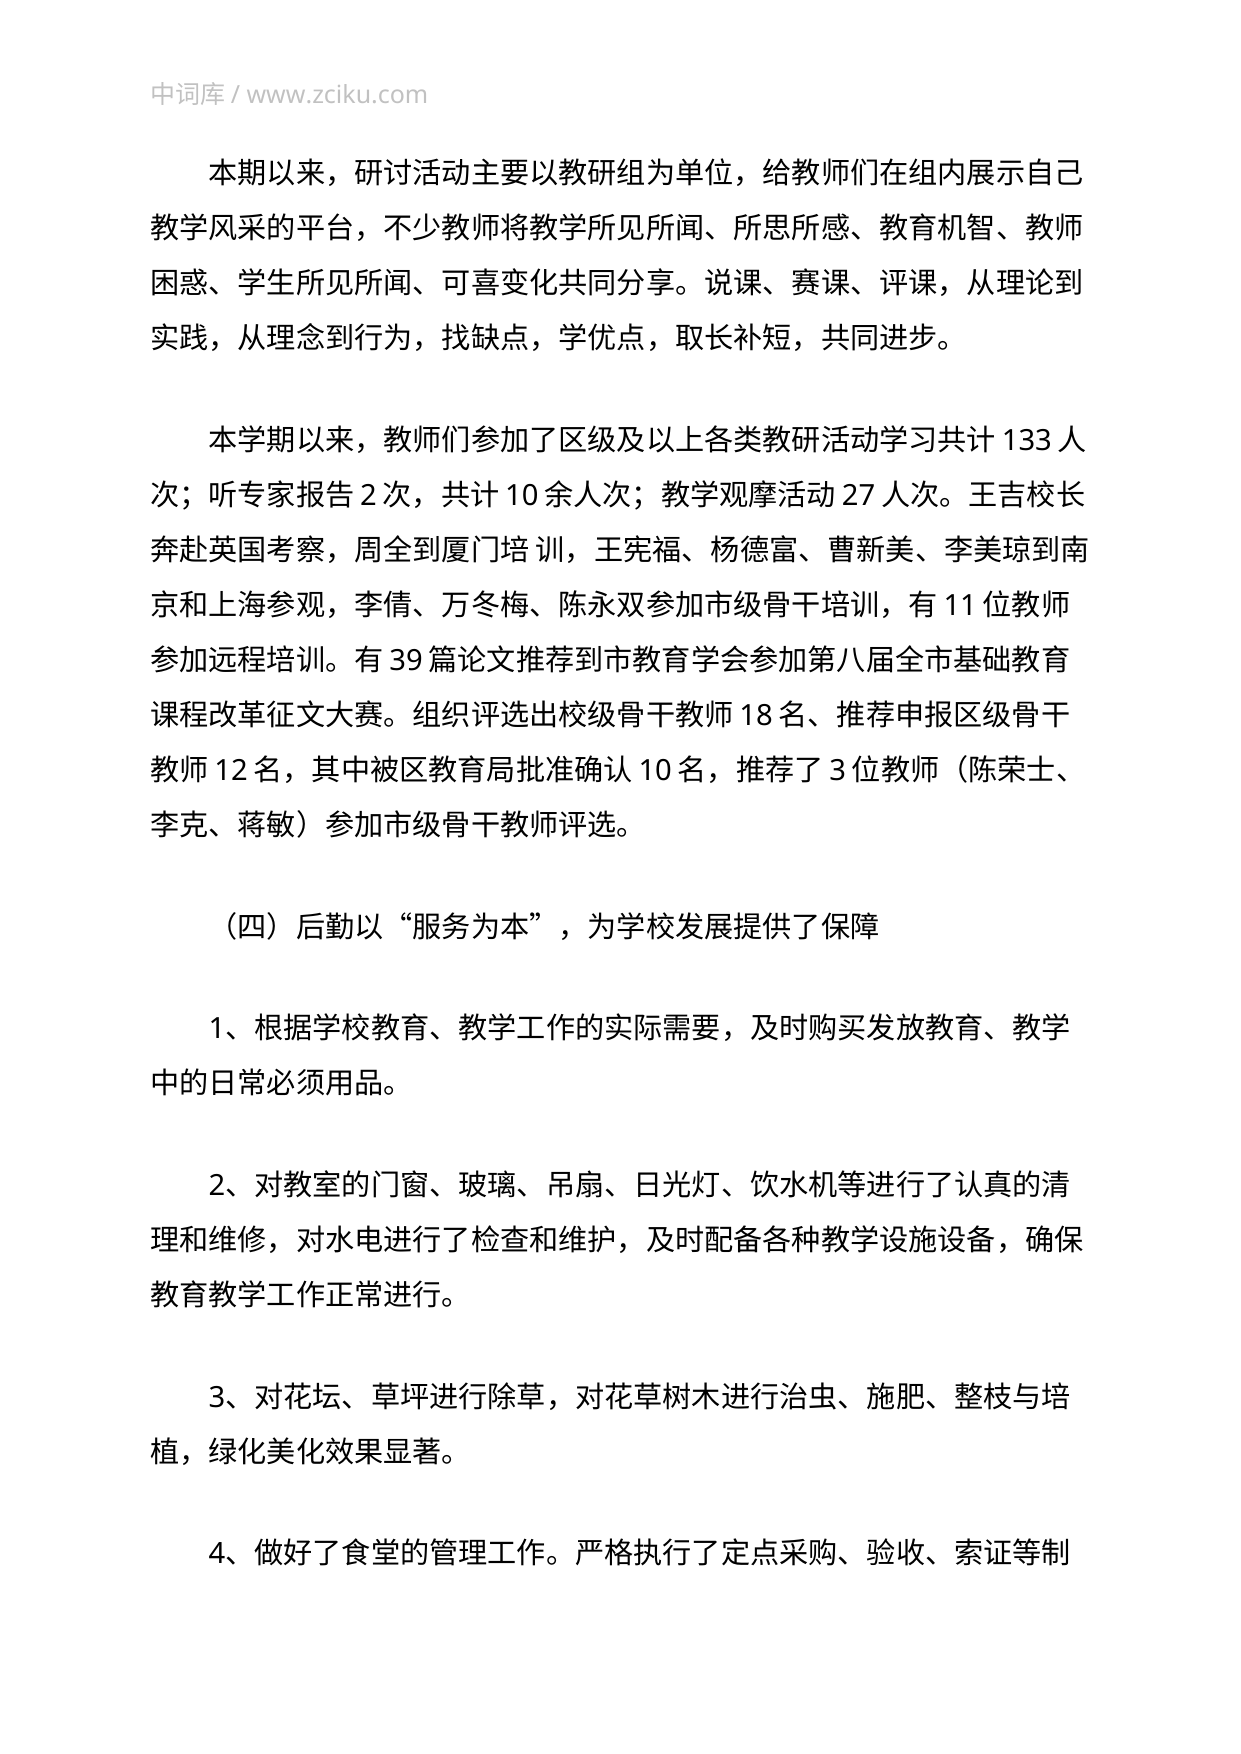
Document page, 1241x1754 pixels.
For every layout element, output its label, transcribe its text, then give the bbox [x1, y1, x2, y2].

text （四）后勤以“服务为本”，为学校发展提供了保障 [150, 903, 1090, 945]
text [150, 1530, 1090, 1572]
text 本学期以来，教师们参加了区级及以上各类教研活动学习共计133人次；听专家报告2次，共计10余人次；教学观摩活动27人次。王吉校长奔赴英国考察，周全到厦门培 训，王宪福、杨德富、曹新美、李美琼到南京和上海参观，李倩、万冬梅、陈永双参加市级骨干培训，有11位教师参加远程培训。有39篇论文推荐到市教育学会参加第八届全市基础教育课程改革征文大赛。组织评选出校级骨干教师18名、推荐申报区级骨干教师12名，其中被区教育局批准确认10名，推荐了3位教师（陈荣士、李克、蒋敏）参加市级骨干教师评选。 [150, 416, 1090, 844]
text 3、对花坛、草坪进行除草，对花草树木进行治虫、施肥、整枝与培植，绿化美化效果显著。 [150, 1373, 1090, 1471]
text 本期以来，研讨活动主要以教研组为单位，给教师们在组内展示自己教学风采的平台，不少教师将教学所见所闻、所思所感、教育机智、教师困惑、学生所见所闻、可喜变化共同分享。说课、赛课、评课，从理论到实践，从理念到行为，找缺点，学优点，取长补短，共同进步。 [150, 150, 1090, 357]
text 2、对教室的门窗、玻璃、吊扇、日光灯、饮水机等进行了认真的清理和维修，对水电进行了检查和维护，及时配备各种教学设施设备，确保教育教学工作正常进行。 [150, 1162, 1090, 1314]
text 1、根据学校教育、教学工作的实际需要，及时购买发放教育、教学中的日常必须用品。 [150, 1005, 1090, 1102]
